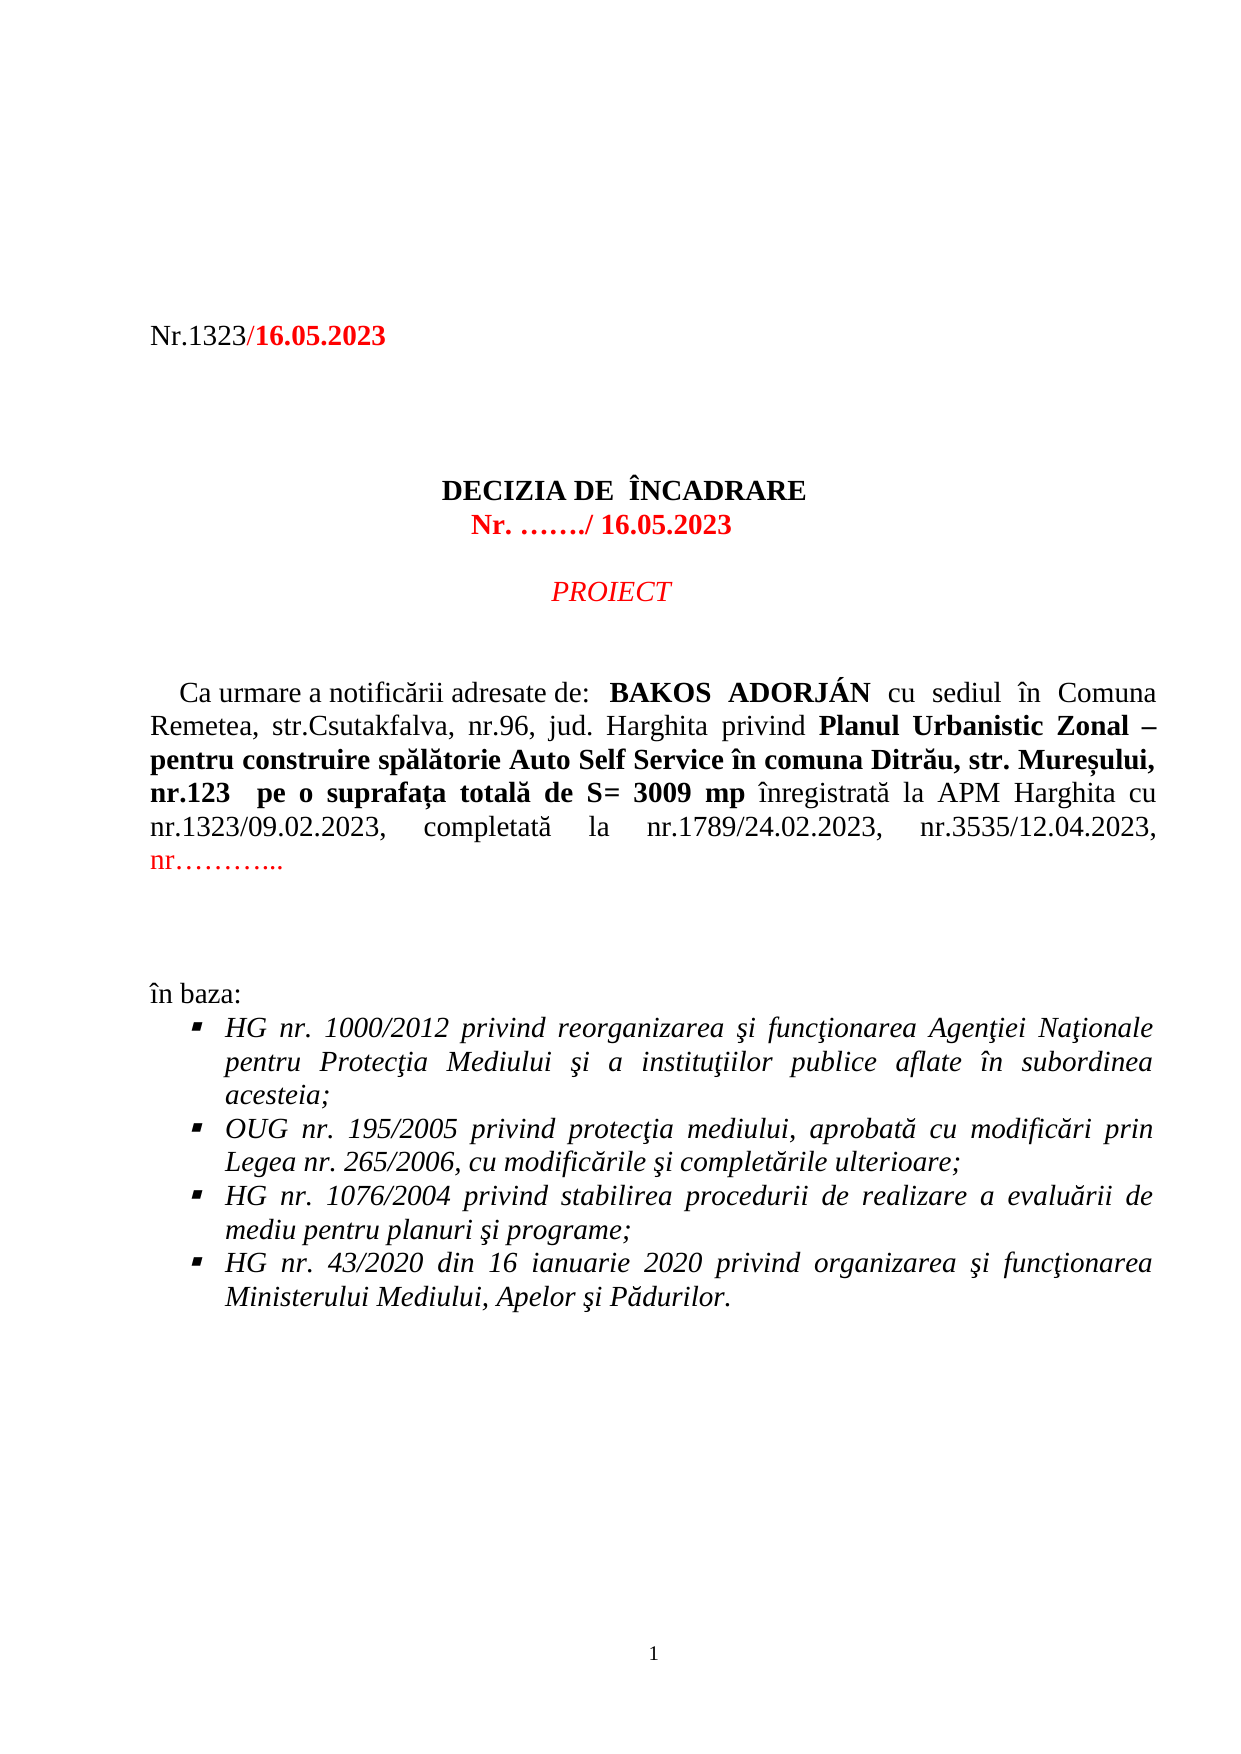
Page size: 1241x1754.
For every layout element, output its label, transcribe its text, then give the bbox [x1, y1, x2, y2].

list HG nr. 1076/2004 privind stabilirea procedurii de realizare a evaluării de mediu pentru planuri şi programe; [187, 1178, 1157, 1245]
text PROIECT [150, 574, 1157, 608]
list HG nr. 1000/2012 privind reorganizarea şi funcţionarea Agenţiei Naţionale pentru Protecţia Mediului şi a instituţiilor publice aflate în subordinea acesteia; [187, 1010, 1157, 1111]
list OUG nr. 195/2005 privind protecţia mediului, aprobată cu modificări prin Legea nr. 265/2006, cu modificările şi completările ulterioare; [187, 1111, 1157, 1178]
text în baza: [150, 977, 1157, 1010]
subtitle DECIZIA DE ÎNCADRARE [150, 473, 1157, 507]
text Nr.1323/16.05.2023 [150, 318, 1157, 351]
subtitle Ca urmare a notificării adresate de: BAKOS ADORJÁN cu sediul în Comuna Remetea, str.Csutakfalva, nr.96, jud. Harghita privind Planul Urbanistic Zonal – pentru construire spălătorie Auto Self Service în comuna Ditrău, str. Mureșului, nr.123 pe o suprafața totală de S= 3009 mp înregistrată la APM Harghita cu nr.1323/09.02.2023, completată la nr.1789/24.02.2023, nr.3535/12.04.2023, nr………... [150, 675, 1157, 876]
subtitle Nr. ……./ 16.05.2023 [150, 507, 1157, 541]
list HG nr. 43/2020 din 16 ianuarie 2020 privind organizarea şi funcţionarea Ministerului Mediului, Apelor şi Pădurilor. [187, 1245, 1157, 1312]
